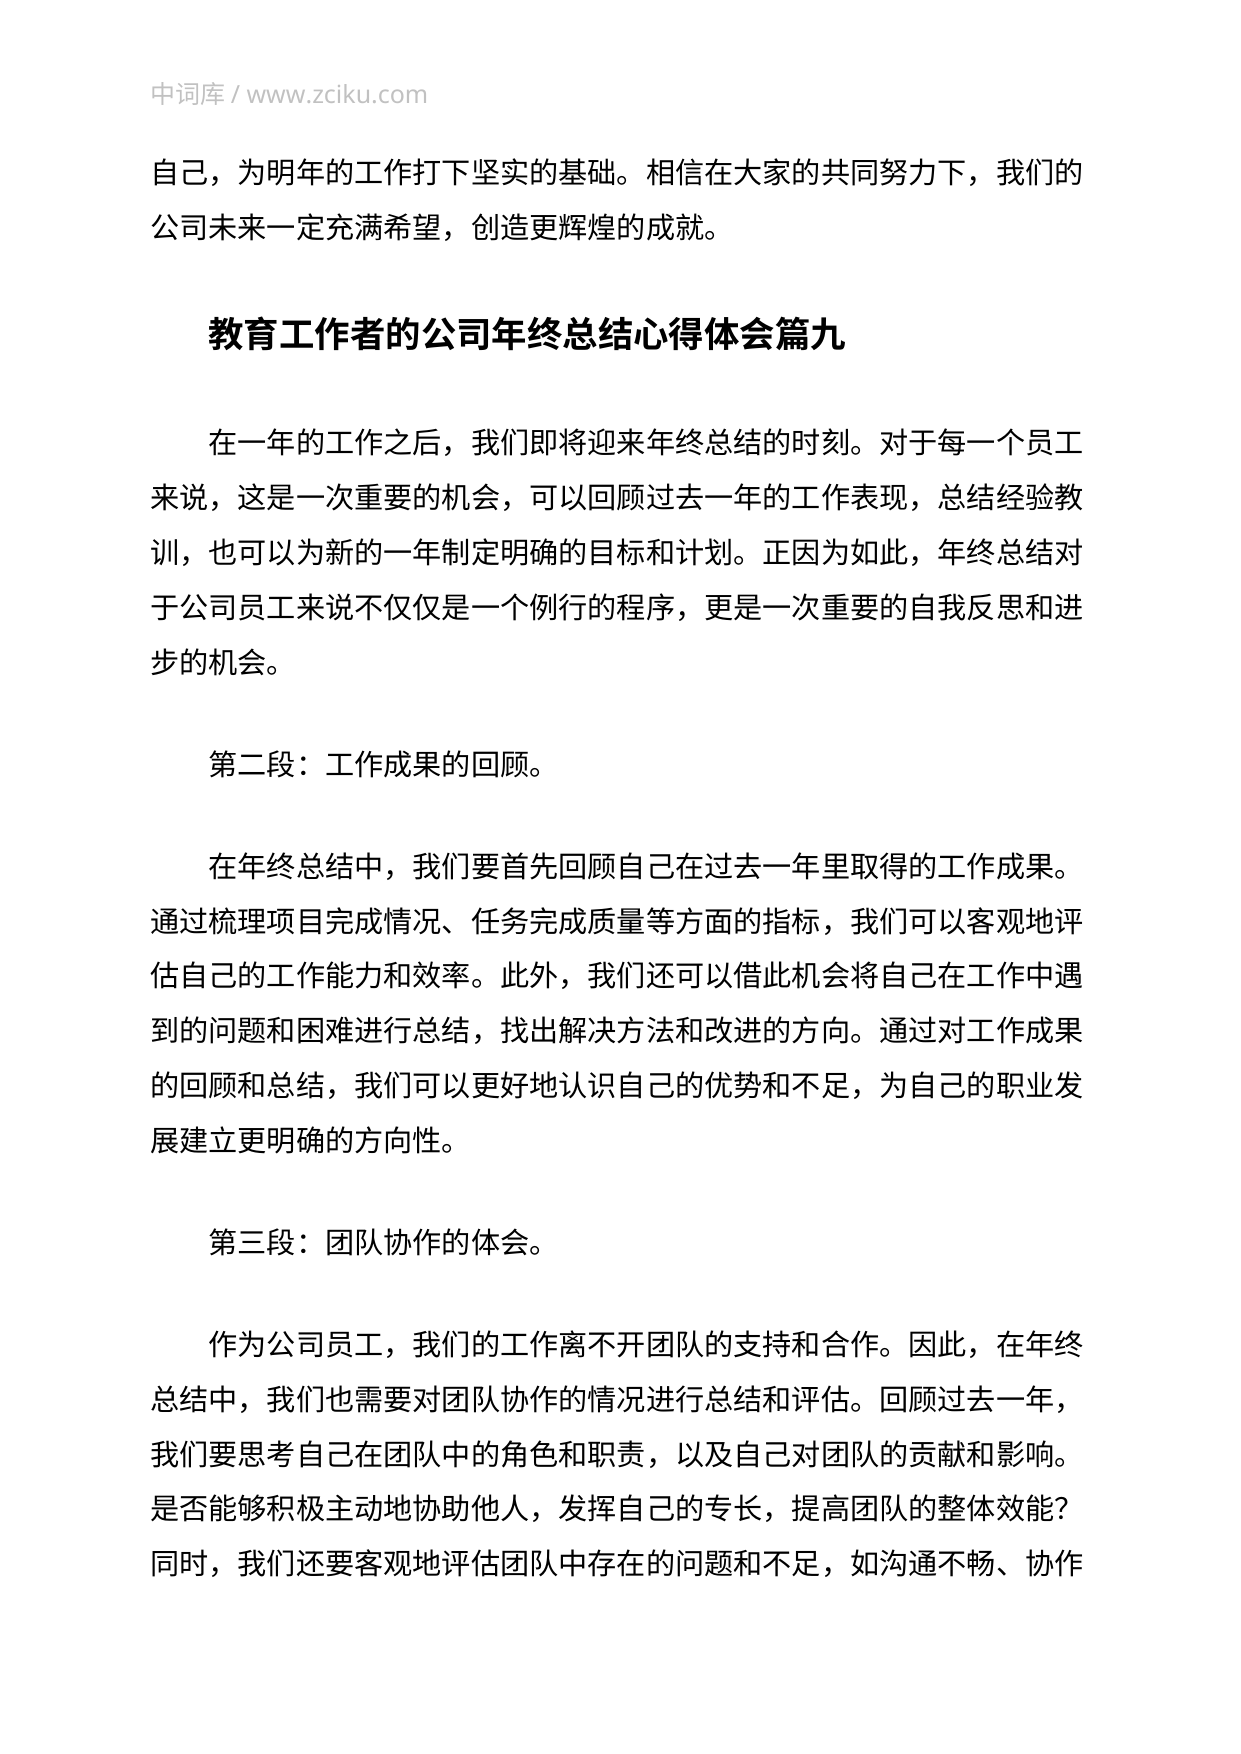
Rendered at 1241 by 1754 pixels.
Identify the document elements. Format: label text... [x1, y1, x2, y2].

text 在年终总结中，我们要首先回顾自己在过去一年里取得的工作成果。通过梳理项目完成情况、任务完成质量等方面的指标，我们可以客观地评估自己的工作能力和效率。此外，我们还可以借此机会将自己在工作中遇到的问题和困难进行总结，找出解决方法和改进的方向。通过对工作成果的回顾和总结，我们可以更好地认识自己的优势和不足，为自己的职业发展建立更明确的方向性。 [150, 843, 1090, 1160]
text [150, 1321, 1090, 1583]
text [150, 150, 1090, 247]
text 第三段：团队协作的体会。 [150, 1219, 1090, 1262]
text 在一年的工作之后，我们即将迎来年终总结的时刻。对于每一个员工来说，这是一次重要的机会，可以回顾过去一年的工作表现，总结经验教训，也可以为新的一年制定明确的目标和计划。正因为如此，年终总结对于公司员工来说不仅仅是一个例行的程序，更是一次重要的自我反思和进步的机会。 [150, 420, 1090, 682]
text 第二段：工作成果的回顾。 [150, 741, 1090, 784]
text 教育工作者的公司年终总结心得体会篇九 [150, 307, 1090, 358]
